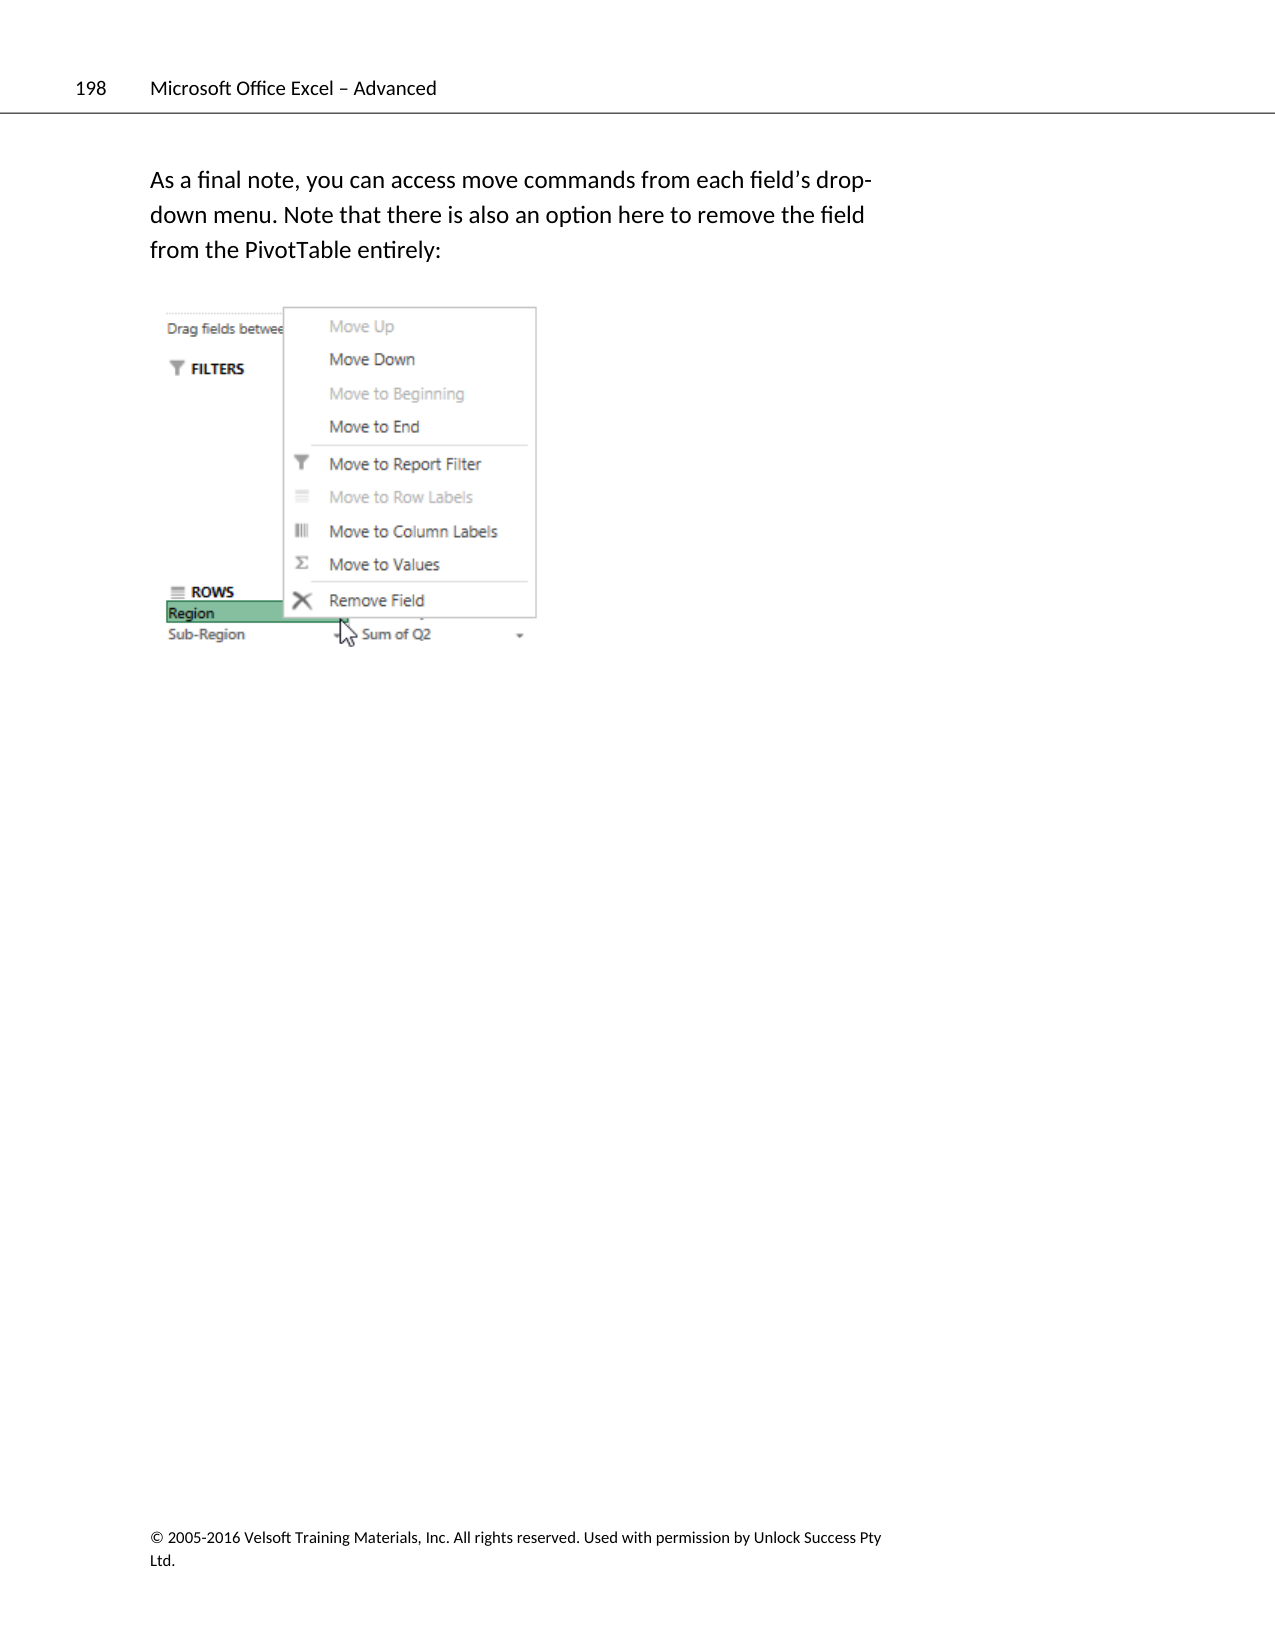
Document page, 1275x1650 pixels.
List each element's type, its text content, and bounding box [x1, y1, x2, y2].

picture [150, 304, 540, 647]
text As a final note, you can access move commands from each field’s drop-down menu. Note that there is also an option here to remove the field from the PivotTable entirely: [150, 164, 900, 265]
